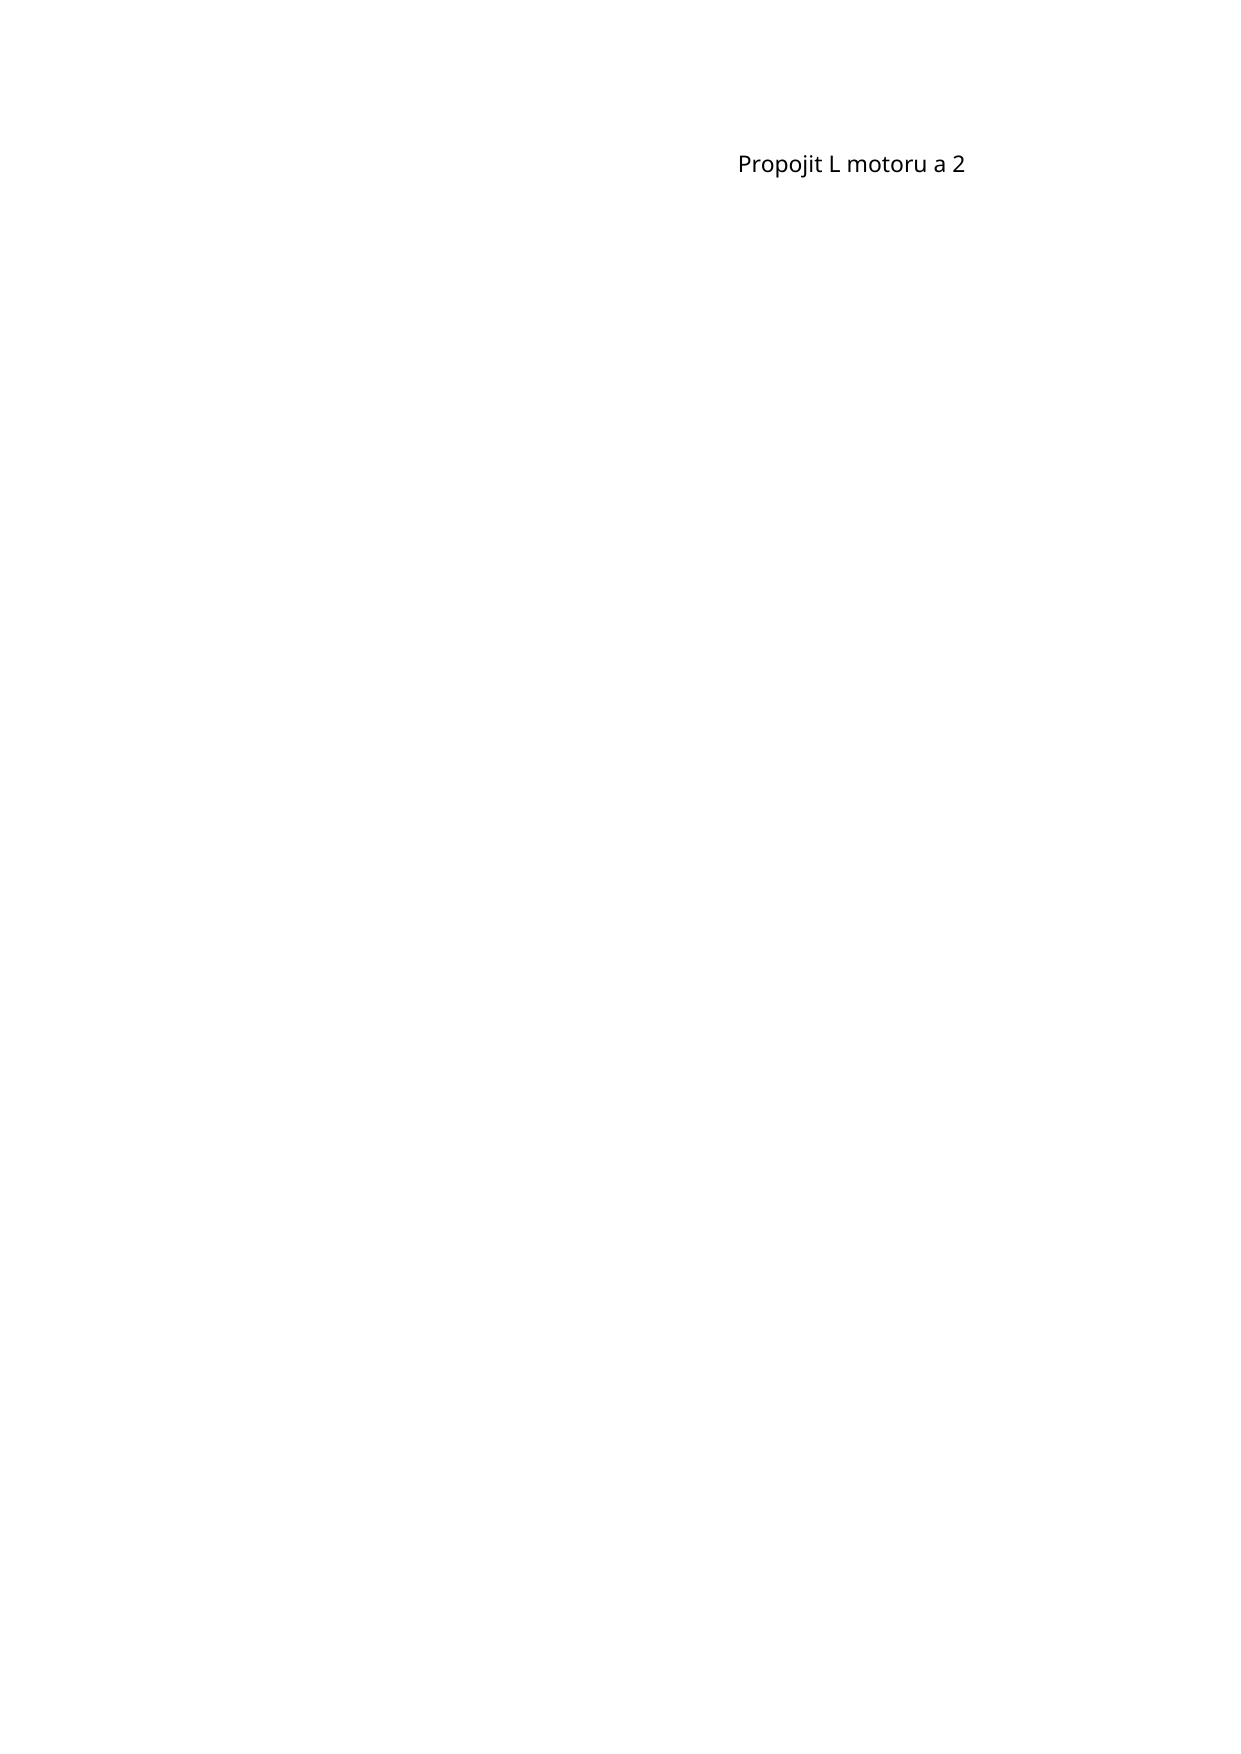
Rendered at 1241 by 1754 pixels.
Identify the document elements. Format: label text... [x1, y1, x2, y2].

text Propojit L motoru a 2 [148, 148, 1093, 179]
